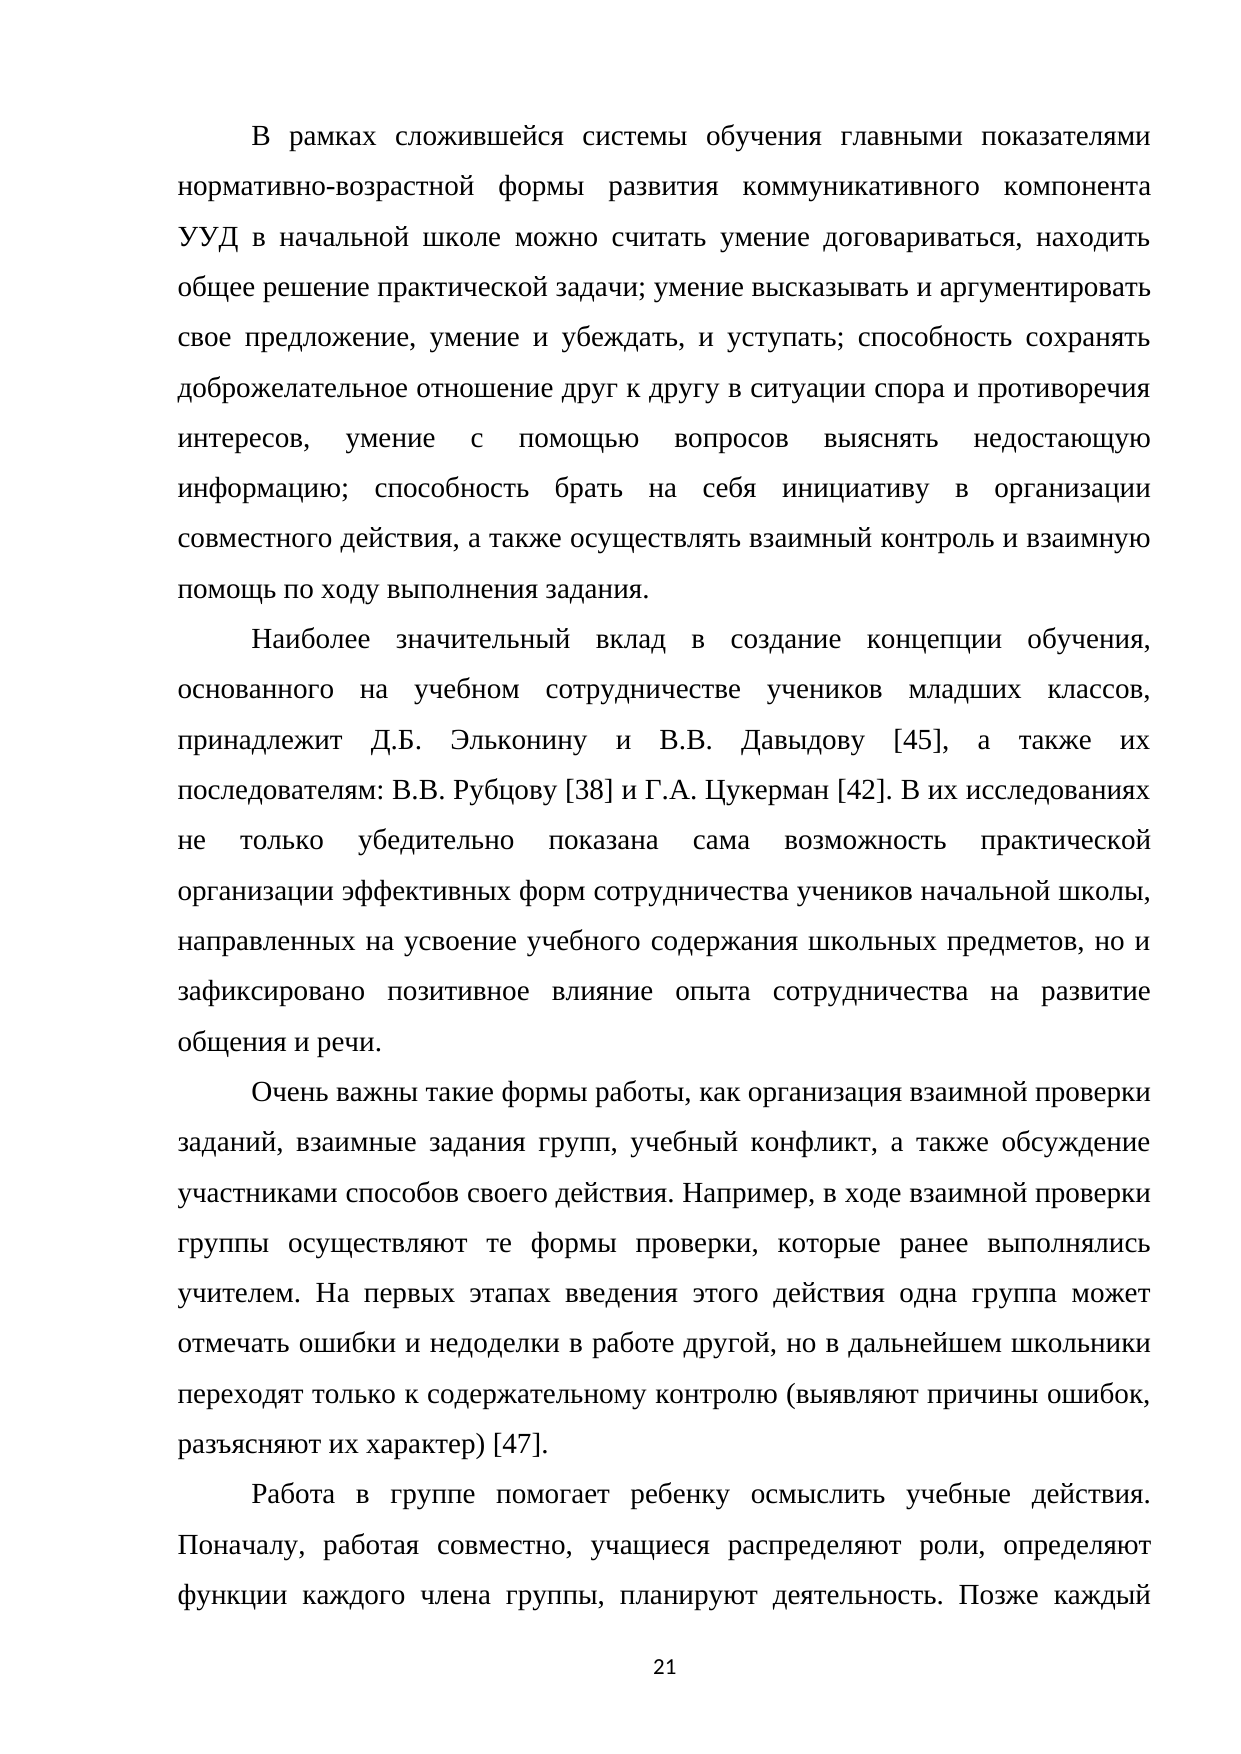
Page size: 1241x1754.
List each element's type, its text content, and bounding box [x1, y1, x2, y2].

text Очень важны такие формы работы, как организация взаимной проверки заданий, взаимные задания групп, учебный конфликт, а также обсуждение участниками способов своего действия. Например, в ходе взаимной проверки группы осуществляют те формы проверки, которые ранее выполнялись учителем. На первых этапах введения этого действия одна группа может отмечать ошибки и недоделки в работе другой, но в дальнейшем школьники переходят только к содержательному контролю (выявляют причины ошибок, разъясняют их характер) [47]. [177, 1074, 1152, 1460]
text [177, 1477, 1152, 1611]
text В рамках сложившейся системы обучения главными показателями нормативно-возрастной формы развития коммуникативного компонента УУД в начальной школе можно считать умение договариваться, находить общее решение практической задачи; умение высказывать и аргументировать свое предложение, умение и убеждать, и уступать; способность сохранять доброжелательное отношение друг к другу в ситуации спора и противоречия интересов, умение с помощью вопросов выяснять недостающую информацию; способность брать на себя инициативу в организации совместного действия, а также осуществлять взаимный контроль и взаимную помощь по ходу выполнения задания. [177, 118, 1152, 604]
text Наиболее значительный вклад в создание концепции обучения, основанного на учебном сотрудничестве учеников младших классов, принадлежит Д.Б. Эльконину и В.В. Давыдову [45], а также их последователям: В.В. Рубцову [38] и Г.А. Цукерман [42]. В их исследованиях не только убедительно показана сама возможность практической организации эффективных форм сотрудничества учеников начальной школы, направленных на усвоение учебного содержания школьных предметов, но и зафиксировано позитивное влияние опыта сотрудничества на развитие общения и речи. [177, 621, 1152, 1057]
